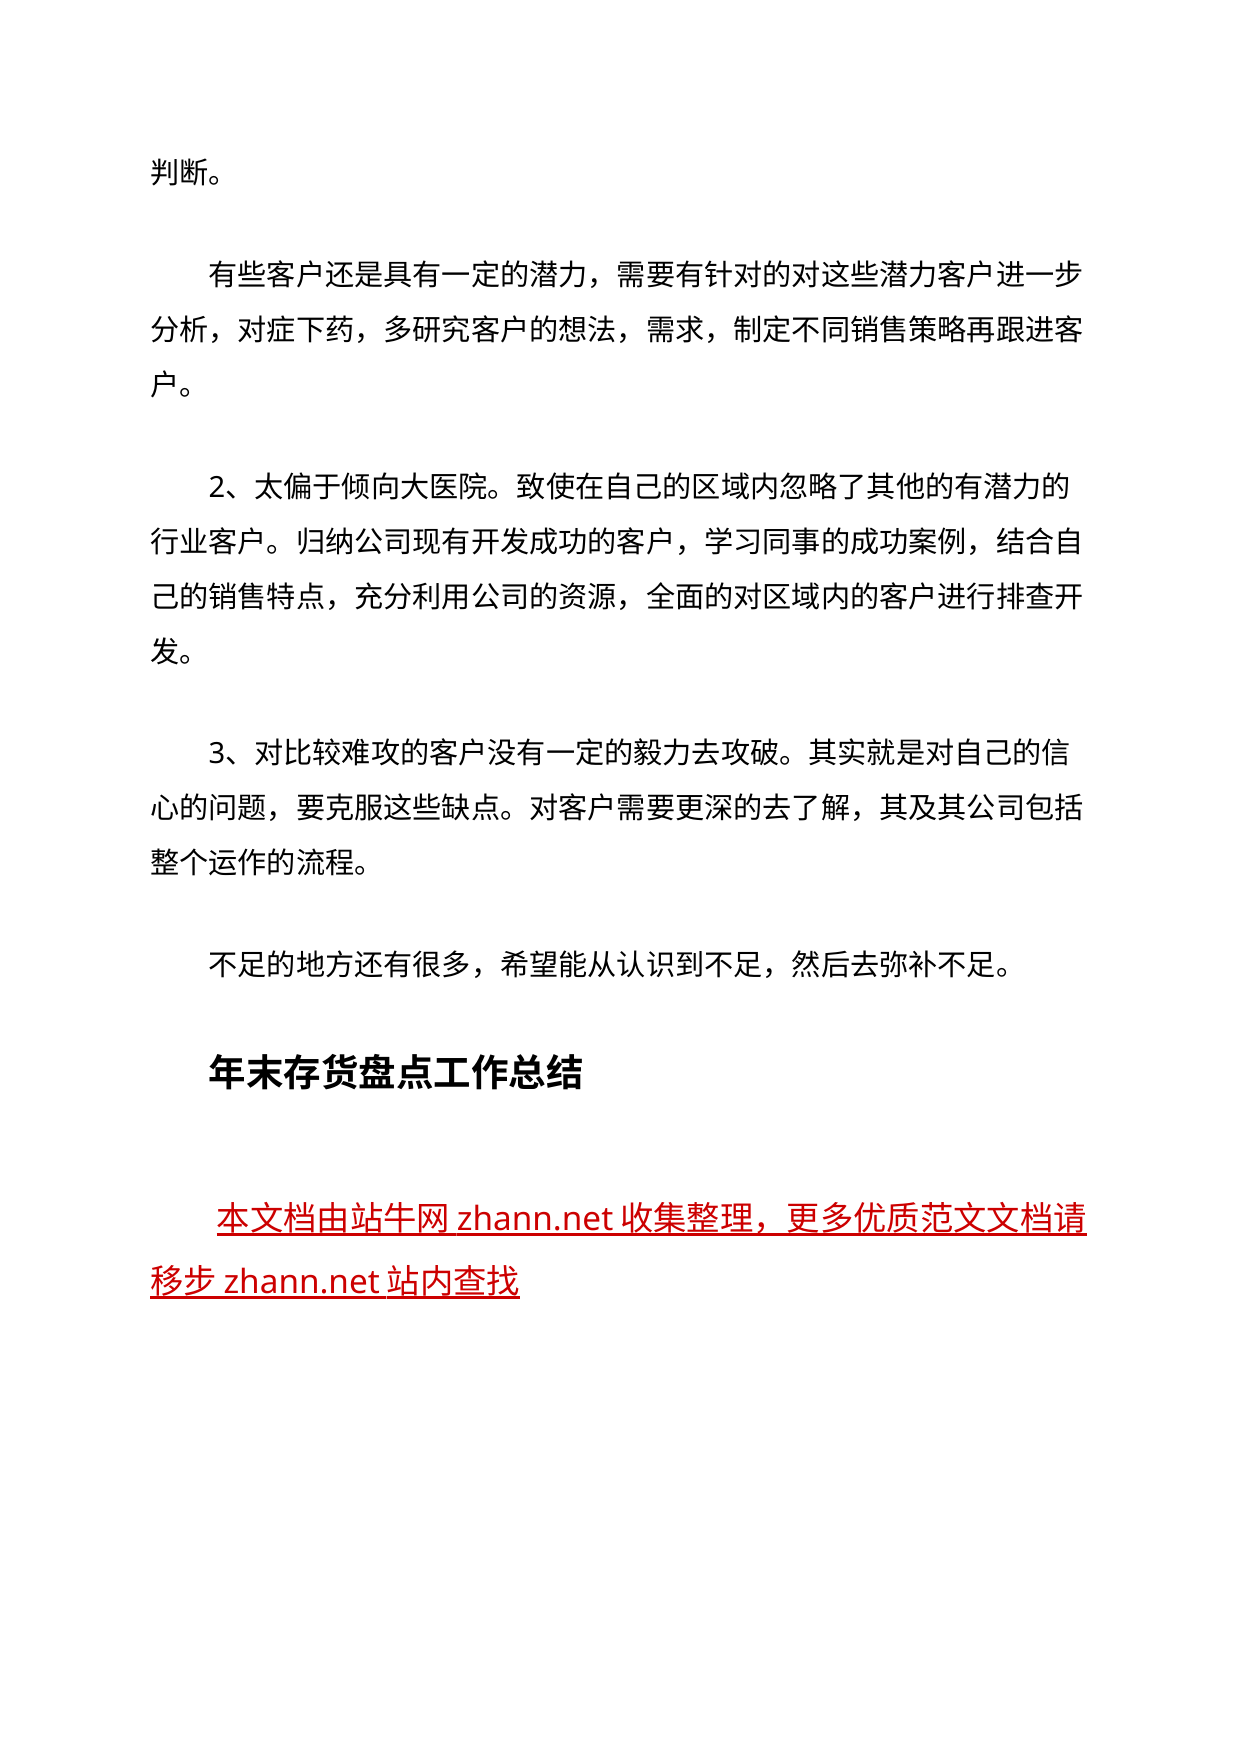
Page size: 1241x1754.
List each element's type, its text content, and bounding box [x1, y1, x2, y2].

text 2、太偏于倾向大医院。致使在自己的区域内忽略了其他的有潜力的行业客户。归纳公司现有开发成功的客户，学习同事的成功案例，结合自己的销售特点，充分利用公司的资源，全面的对区域内的客户进行排查开发。 [150, 463, 1090, 670]
text 年末存货盘点工作总结 [150, 1043, 1090, 1098]
text 不足的地方还有很多，希望能从认识到不足，然后去弥补不足。 [150, 942, 1090, 984]
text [150, 150, 1090, 192]
text 3、对比较难攻的客户没有一定的毅力去攻破。其实就是对自己的信心的问题，要克服这些缺点。对客户需要更深的去了解，其及其公司包括整个运作的流程。 [150, 730, 1090, 882]
text 有些客户还是具有一定的潜力，需要有针对的对这些潜力客户进一步分析，对症下药，多研究客户的想法，需求，制定不同销售策略再跟进客户。 [150, 252, 1090, 404]
text 本文档由站牛网zhann.net收集整理，更多优质范文文档请移步zhann.net站内查找 [150, 1192, 1090, 1303]
